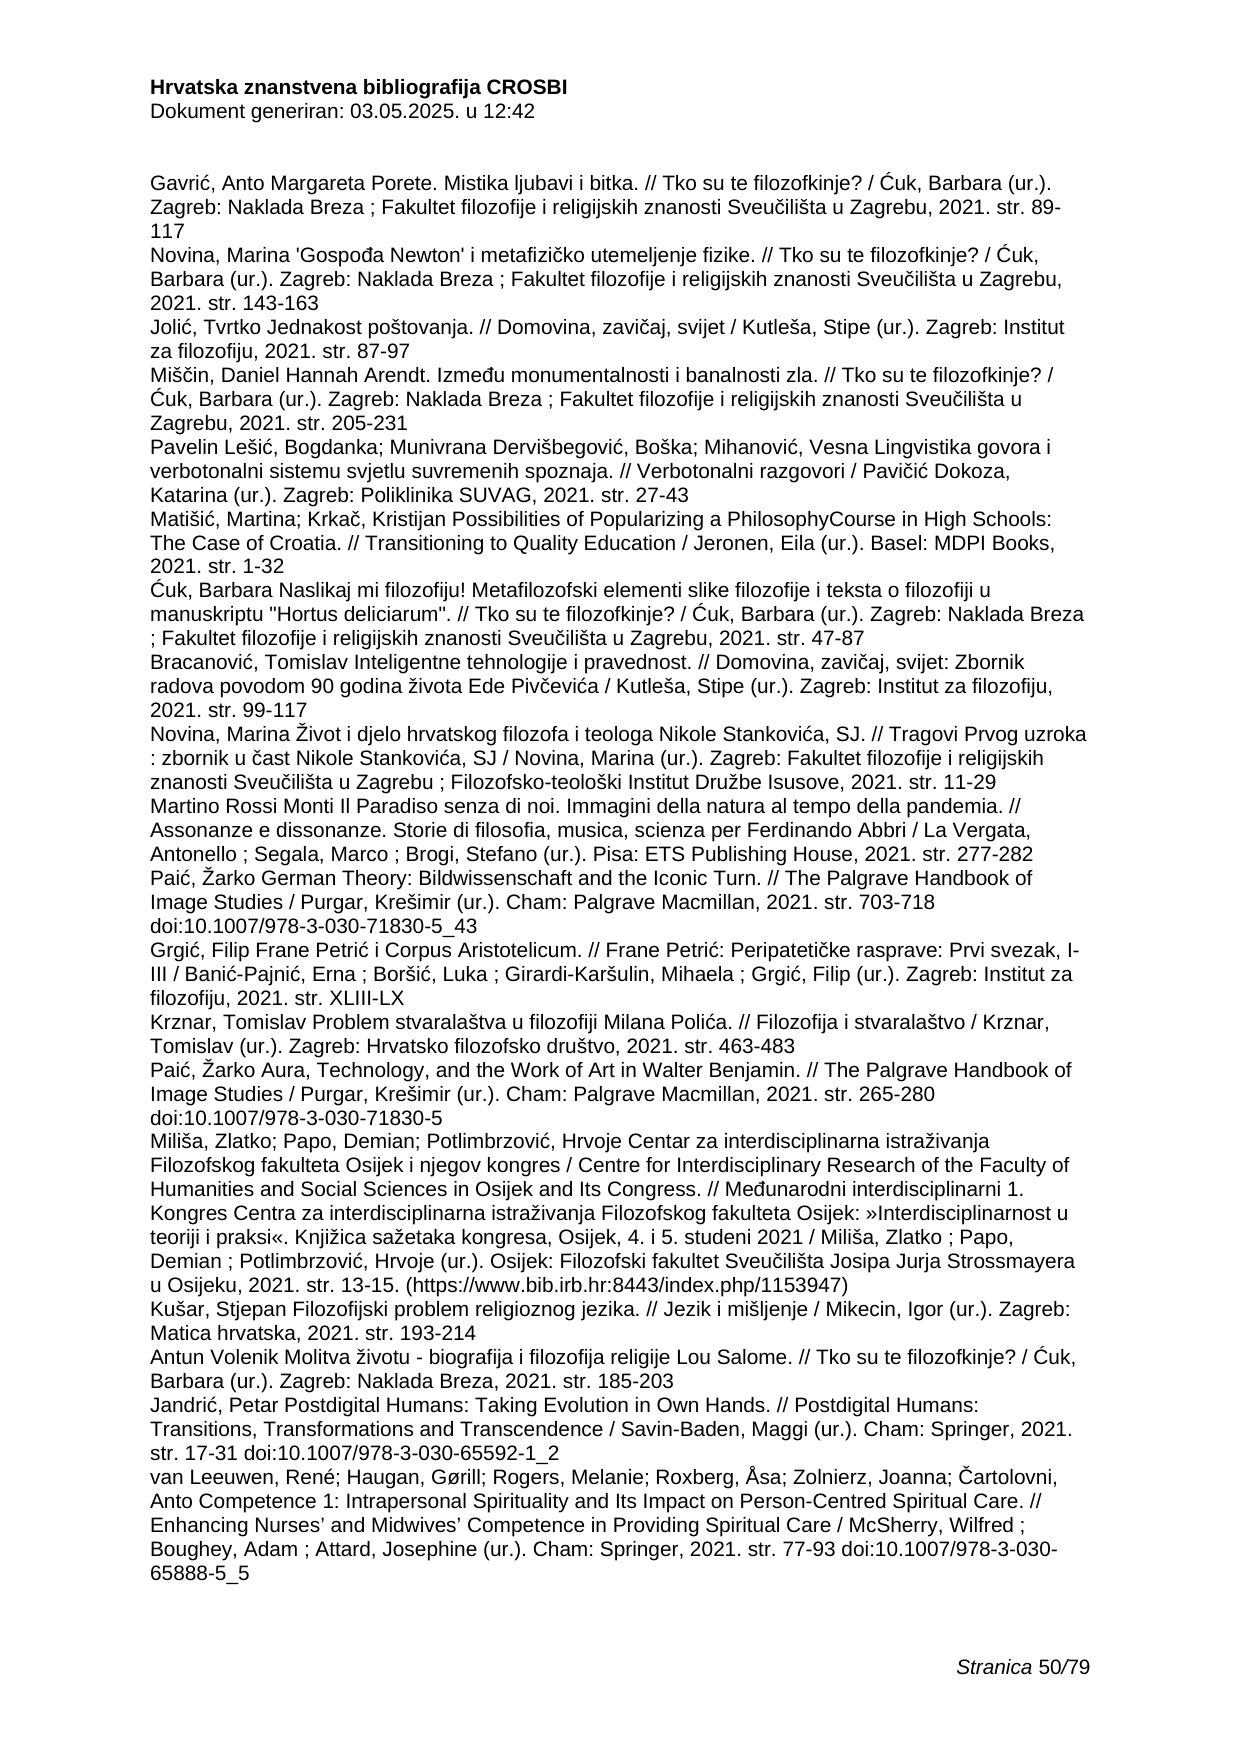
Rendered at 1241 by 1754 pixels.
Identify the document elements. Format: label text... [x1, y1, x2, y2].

text Miliša, Zlatko; Papo, Demian; Potlimbrzović, Hrvoje [150, 1129, 1090, 1297]
text Jolić, Tvrtko [150, 315, 1090, 363]
text Paić, Žarko [150, 1057, 1090, 1129]
text Miščin, Daniel [150, 363, 1090, 434]
text Paić, Žarko [150, 866, 1090, 938]
text Krznar, Tomislav [150, 1009, 1090, 1057]
text Kušar, Stjepan [150, 1297, 1090, 1345]
text Pavelin Lešić, Bogdanka; Munivrana Dervišbegović, Boška; Mihanović, Vesna [150, 434, 1090, 506]
text van Leeuwen, René; Haugan, Gørill; Rogers, Melanie; Roxberg, Åsa; Zolnierz, Joanna; Čartolovni, Anto [150, 1465, 1090, 1584]
text Martino Rossi Monti [150, 794, 1090, 866]
text Grgić, Filip [150, 938, 1090, 1009]
text Novina, Marina [150, 722, 1090, 794]
text Bracanović, Tomislav [150, 650, 1090, 722]
text Jandrić, Petar [150, 1393, 1090, 1465]
text Gavrić, Anto [150, 171, 1090, 243]
text Ćuk, Barbara [150, 578, 1090, 650]
text Antun Volenik [150, 1345, 1090, 1393]
text Matišić, Martina; Krkač, Kristijan [150, 506, 1090, 578]
text Novina, Marina [150, 243, 1090, 315]
